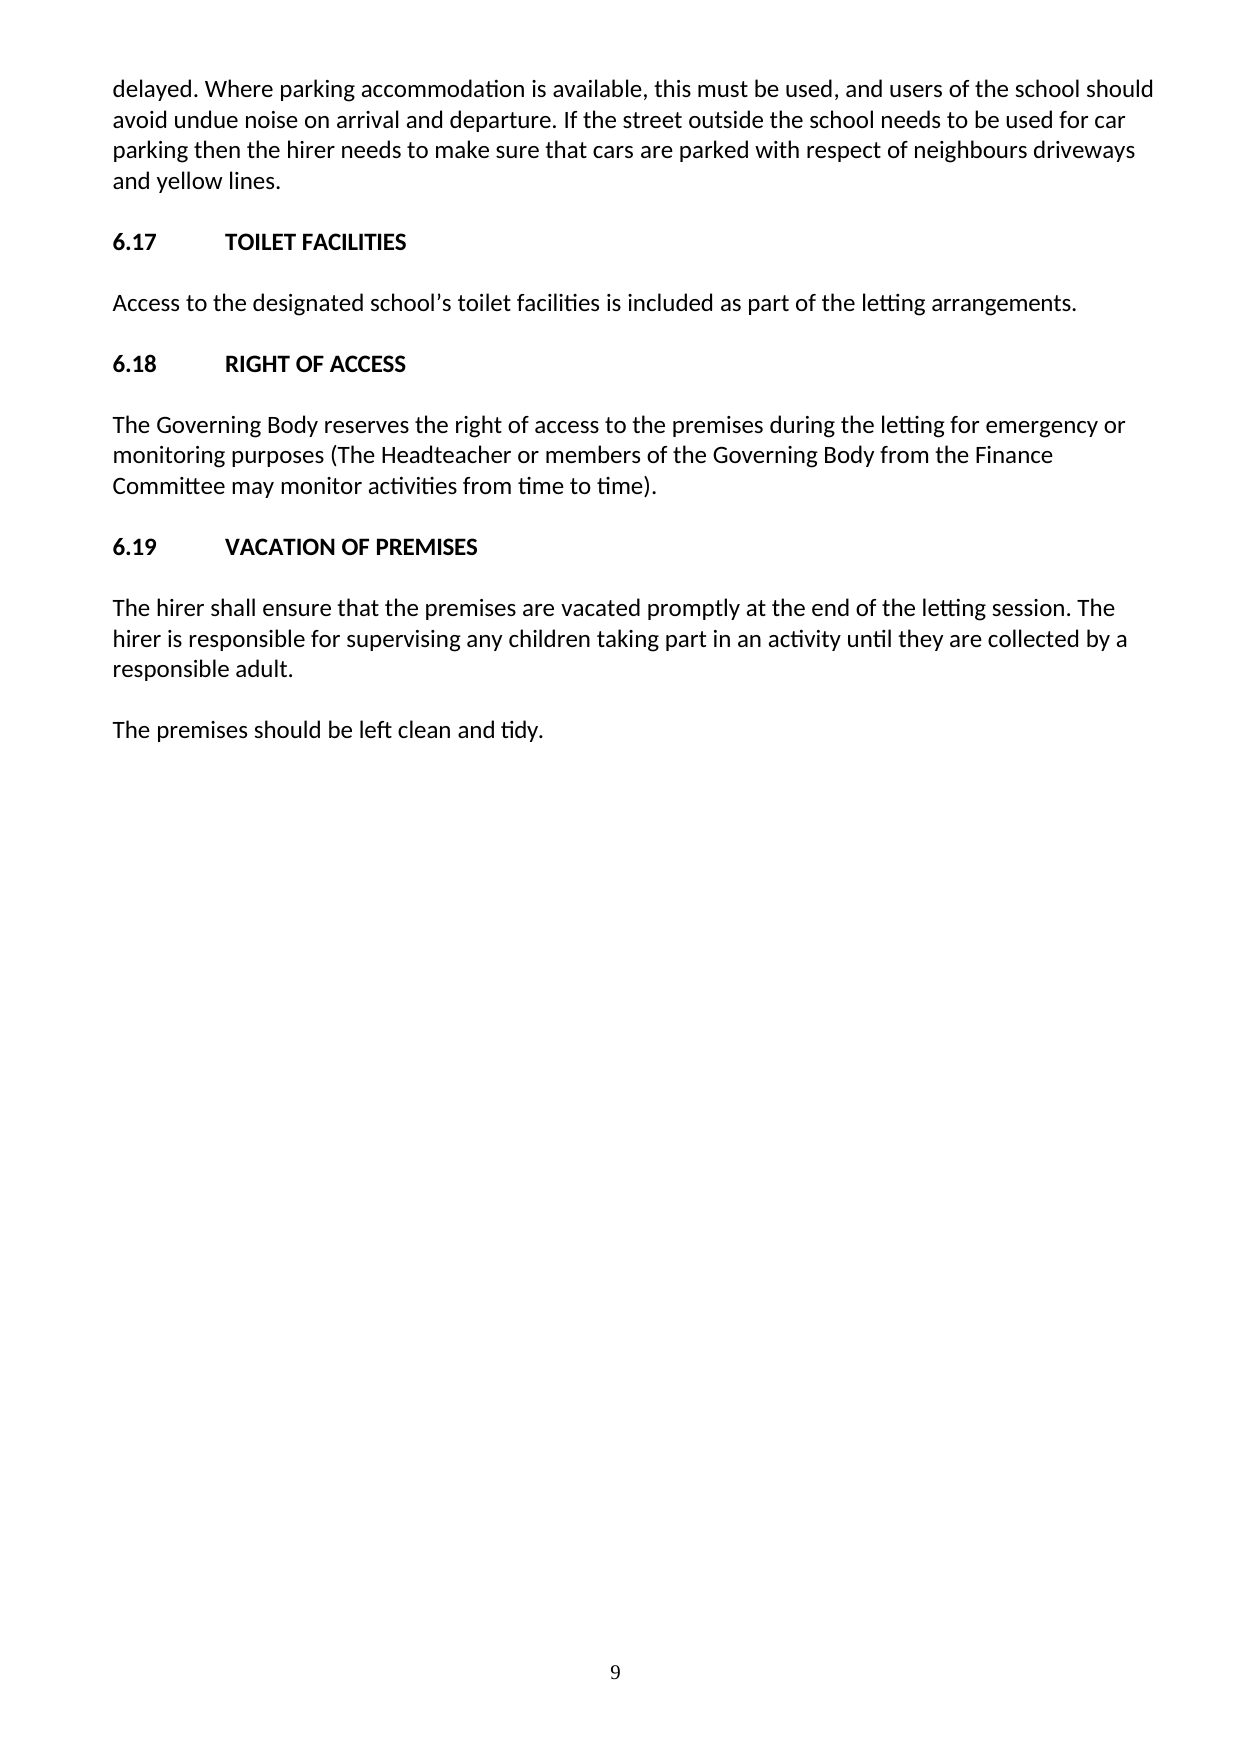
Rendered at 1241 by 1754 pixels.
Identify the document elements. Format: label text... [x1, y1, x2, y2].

subtitle VACATION OF PREMISES [112, 532, 1196, 562]
text The premises should be left clean and tidy. [112, 714, 1196, 745]
text Access to the designated school’s toilet facilities is included as part of the letting arrangements. [112, 287, 1196, 318]
text The hirer shall ensure that the premises are vacated promptly at the end of the letting session. The hirer is responsible for supervising any children taking part in an activity until they are collected by a responsible adult. [112, 593, 1158, 684]
subtitle TOILET FACILITIES [112, 226, 1196, 257]
text delayed. Where parking accommodation is available, this must be used, and users of the school should avoid undue noise on arrival and departure. If the street outside the school needs to be used for car parking then the hirer needs to make sure that cars are parked with respect of neighbours driveways and yellow lines. [112, 74, 1158, 196]
subtitle RIGHT OF ACCESS [112, 348, 1196, 379]
text The Governing Body reserves the right of access to the premises during the letting for emergency or monitoring purposes (The Headteacher or members of the Governing Body from the Finance Committee may monitor activities from time to time). [112, 409, 1158, 501]
